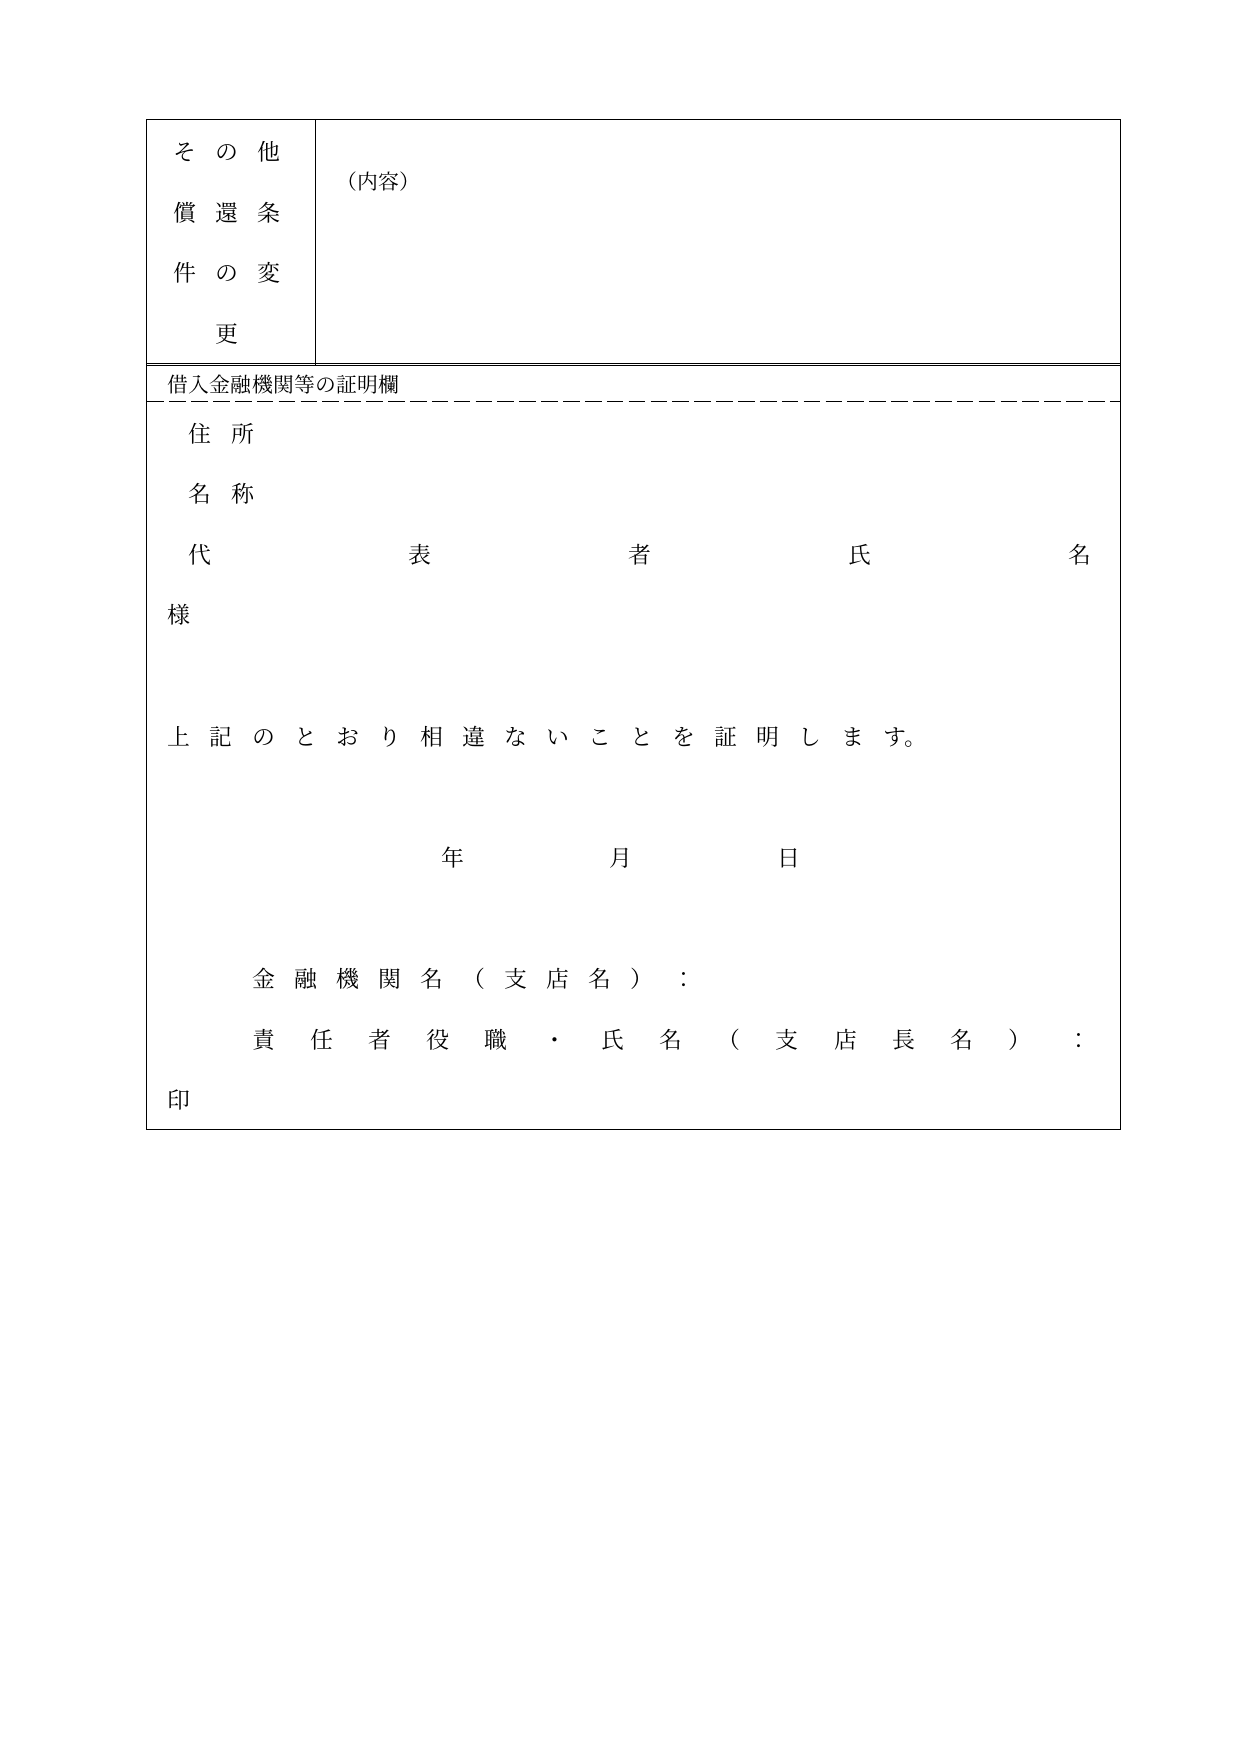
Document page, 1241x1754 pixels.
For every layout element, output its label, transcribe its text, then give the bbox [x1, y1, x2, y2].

table_cell 借入金融機関等の証明欄 [147, 366, 1120, 401]
table_cell その他償還条件の変更 [147, 120, 315, 363]
table_cell （内容） [316, 120, 1120, 363]
table_cell 住所 名称 代表者氏名 様 上記のとおり相違ないことを証明します。 年 月 日 金融機関名（支店名）： 責任者役職・氏名（支店長名）： 印 [147, 401, 1120, 1129]
